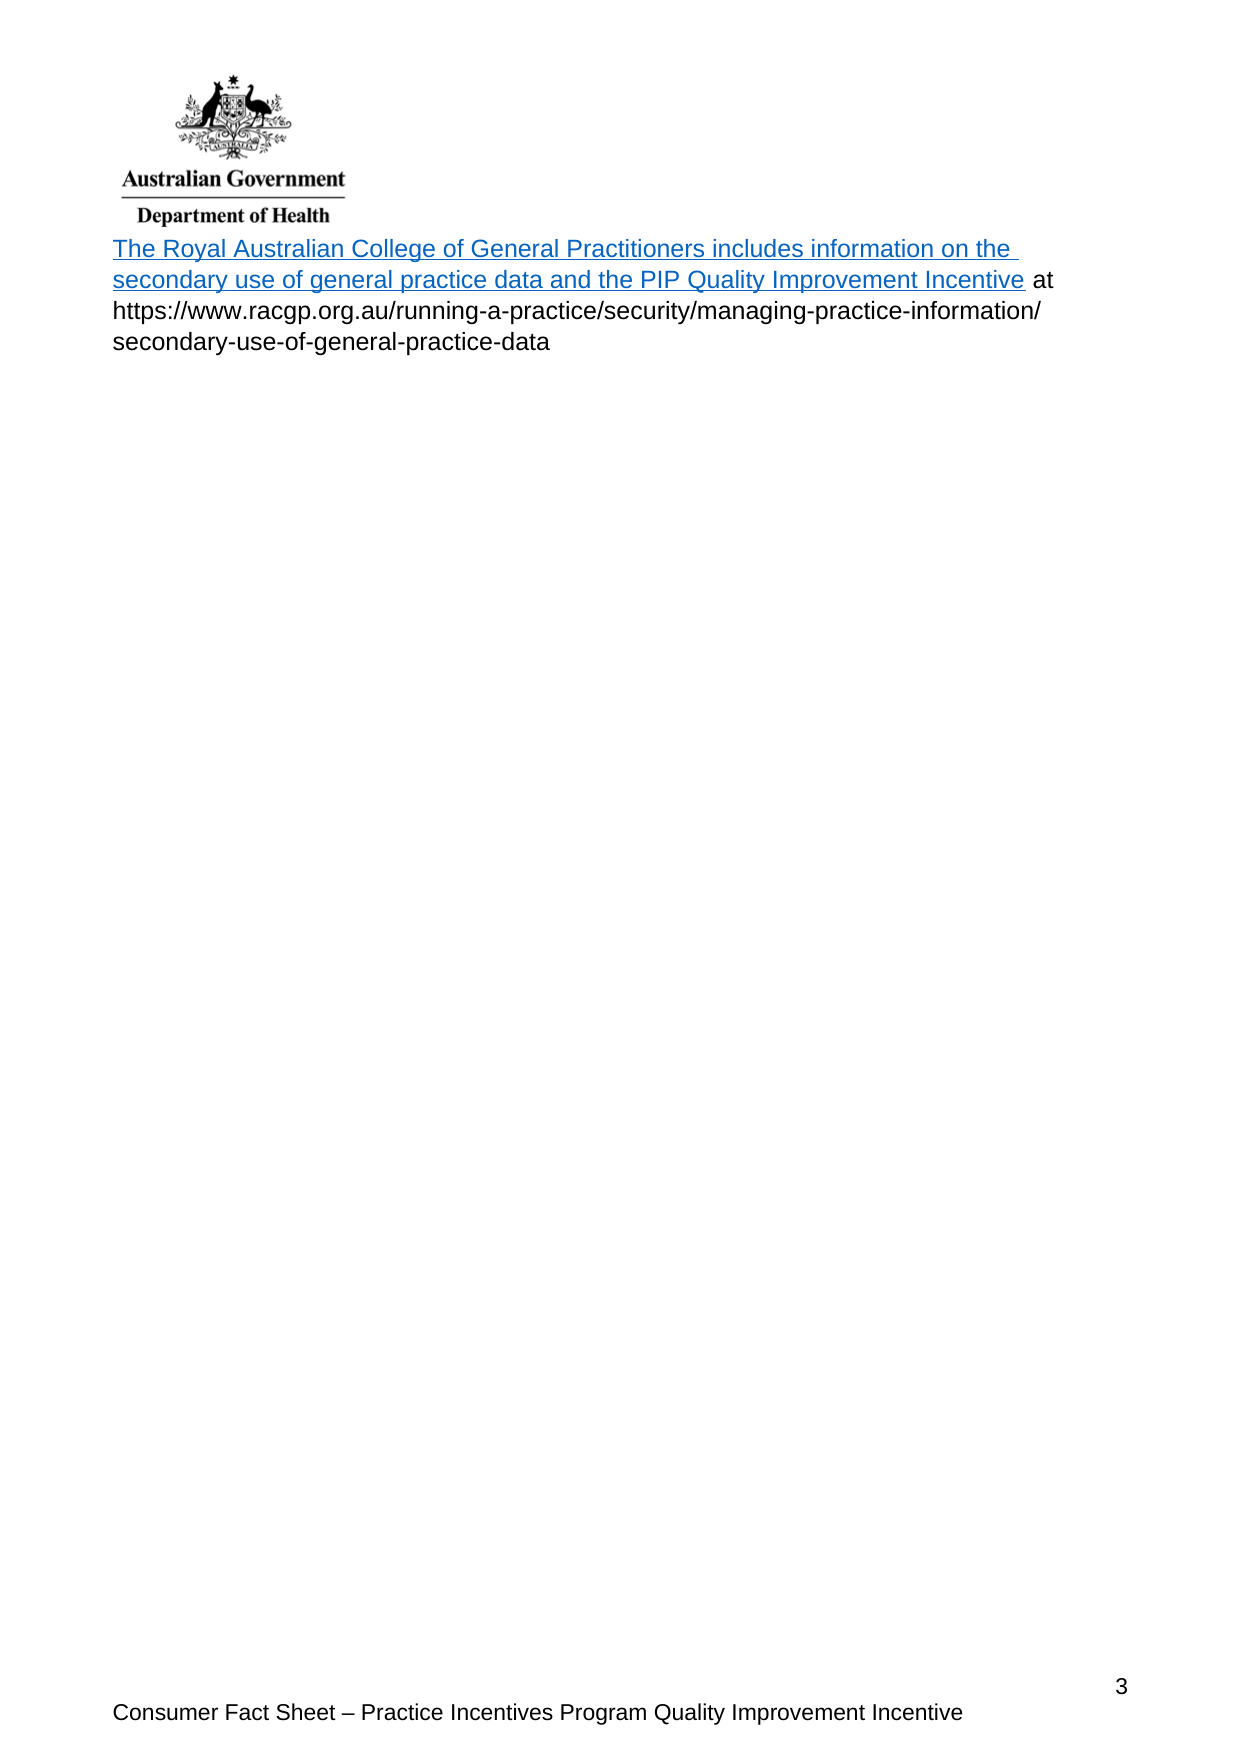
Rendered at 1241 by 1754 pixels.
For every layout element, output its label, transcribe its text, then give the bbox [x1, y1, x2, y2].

text The Royal Australian College of General Practitioners includes information on the secondary use of general practice data and the PIP Quality Improvement Incentive at https://www.racgp.org.au/running-a-practice/security/managing-practice-information/secondary-use-of-general-practice-data [112, 234, 1128, 356]
picture [112, 59, 364, 234]
